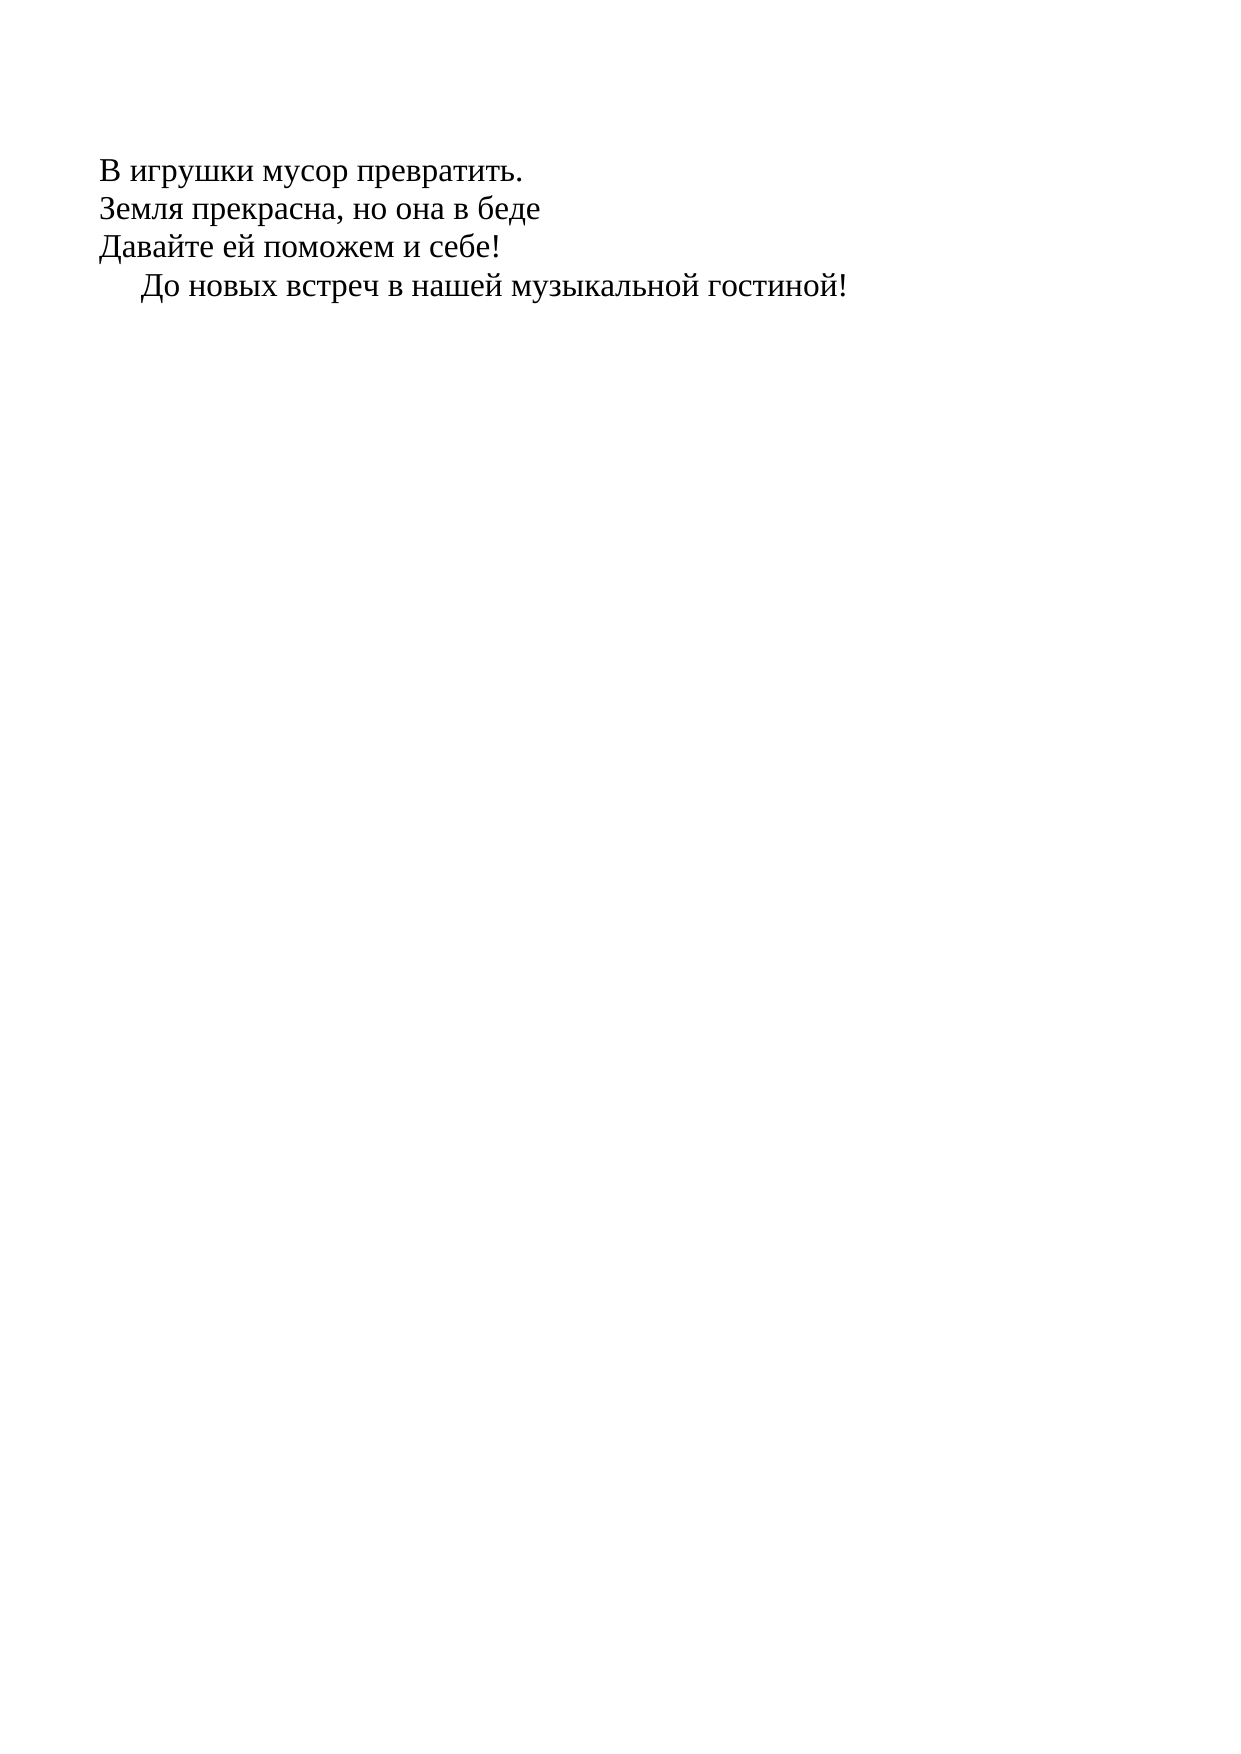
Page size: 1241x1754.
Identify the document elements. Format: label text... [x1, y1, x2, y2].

text До новых встреч в нашей музыкальной гостиной! [99, 265, 1132, 303]
text Земля прекрасна, но она в беде [99, 188, 1132, 227]
text Давайте ей поможем и себе! [99, 227, 1132, 265]
text В игрушки мусор превратить. [99, 150, 1132, 188]
